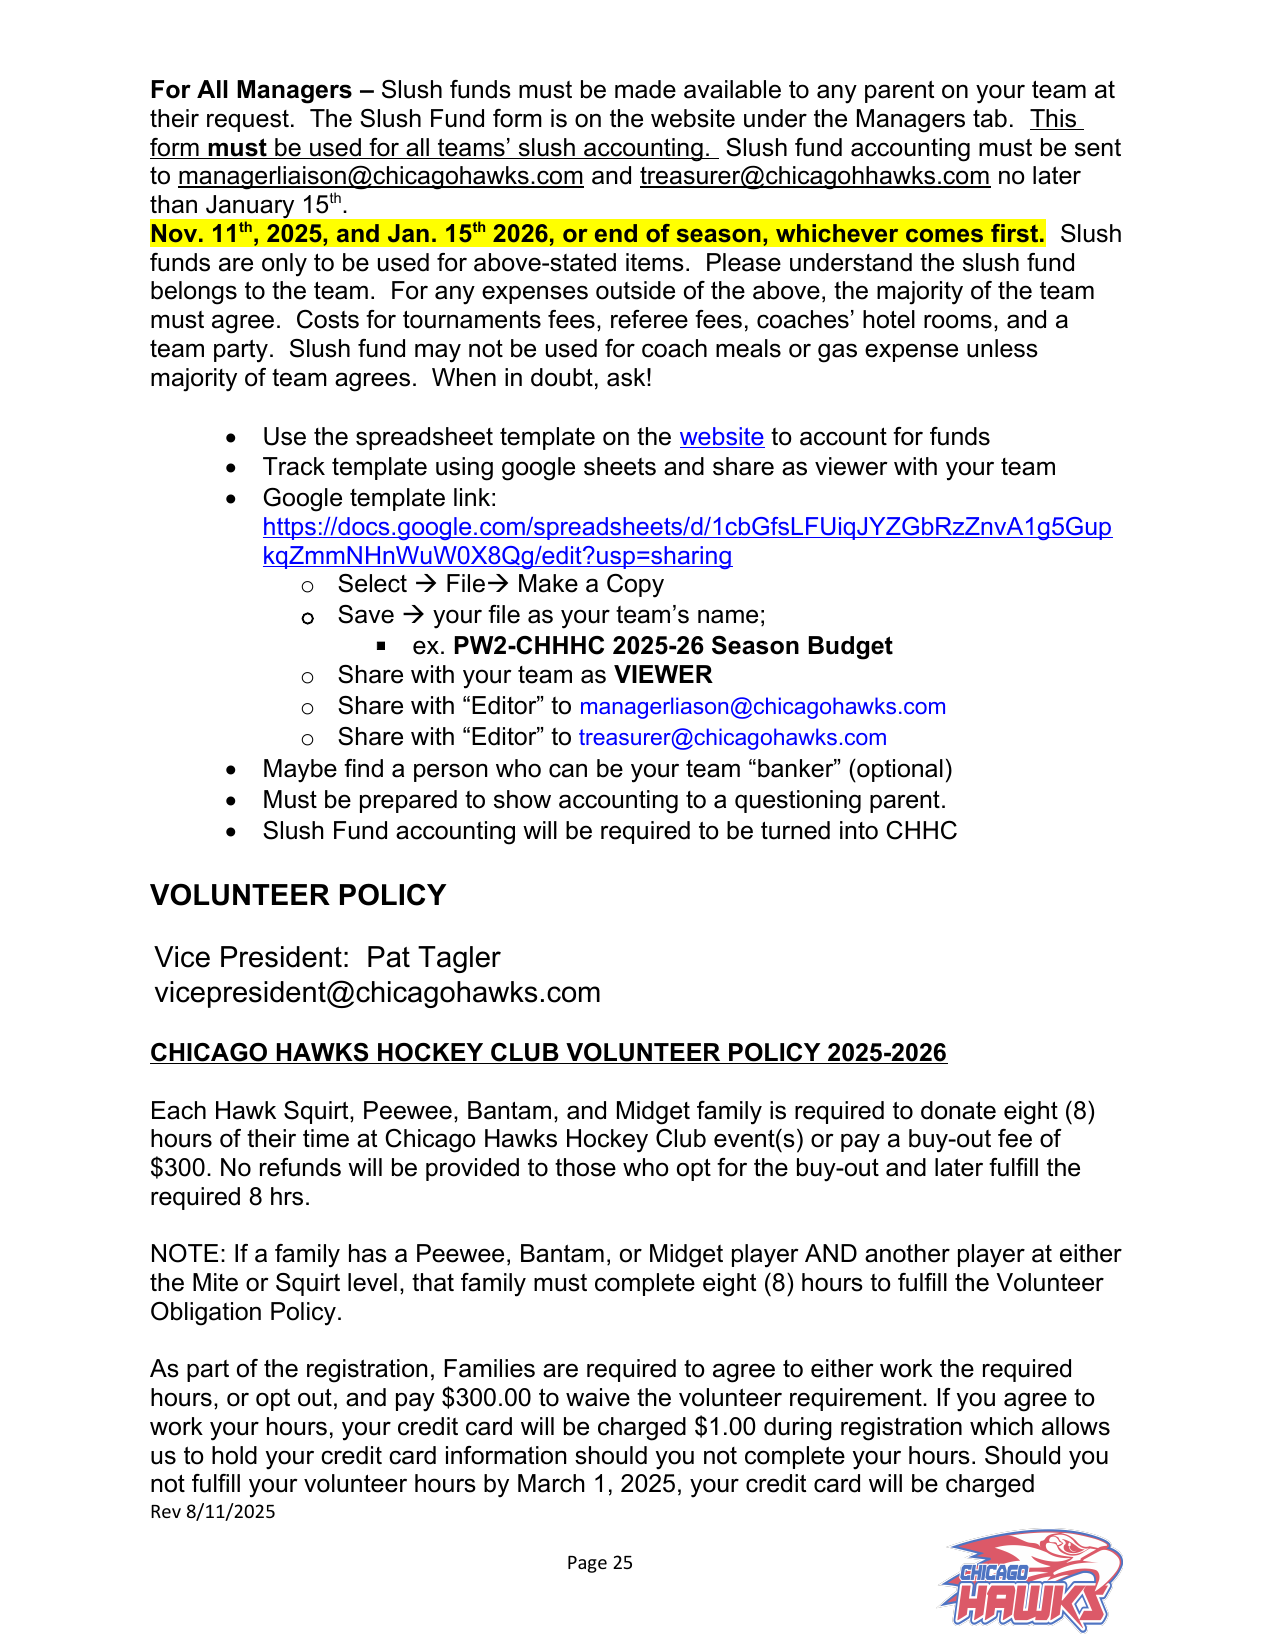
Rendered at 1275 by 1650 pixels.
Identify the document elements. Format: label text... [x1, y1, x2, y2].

text Vice President: Pat Tagler [154, 941, 1127, 974]
list Must be prepared to show accounting to a questioning parent. [225, 783, 1125, 814]
list Use the spreadsheet template on the website to account for funds [225, 420, 1125, 451]
subtitle VOLUNTEER POLICY [150, 878, 1125, 912]
list Maybe find a person who can be your team “banker” (optional) [225, 753, 1125, 783]
list Save your file as your team’s name; [300, 600, 1125, 631]
list Select File Make a Copy [300, 569, 1125, 600]
list Share with your team as VIEWER [300, 660, 1125, 691]
list Share with “Editor” to managerliason@chicagohawks.com [300, 691, 1125, 722]
picture [936, 1528, 1123, 1634]
list Track template using google sheets and share as viewer with your team [225, 451, 1125, 481]
text Nov. 11th, 2025, and Jan. 15th 2026, or end of season, whichever comes first. Slush funds are only to be used for above-stated items. Please understand the slush fund belongs to the team. For any expenses outside of the above, the majority of the team must agree. Costs for tournaments fees, referee fees, coaches’ hotel rooms, and a team party. Slush fund may not be used for coach meals or gas expense unless majority of team agrees. When in doubt, ask! [150, 219, 1125, 391]
text vicepresident@chicagohawks.com [154, 975, 1127, 1008]
text NOTE: If a family has a Peewee, Bantam, or Midget player AND another player at either the Mite or Squirt level, that family must complete eight (8) hours to fulfill the Volunteer Obligation Policy. [150, 1239, 1125, 1326]
list Share with “Editor” to treasurer@chicagohawks.com [300, 722, 1125, 753]
list Google template link: https://docs.google.com/spreadsheets/d/1cbGfsLFUiqJYZGbRzZnvA1g5GupkqZmmNHnWuW0X8Qg/edit?usp=sharing [225, 481, 1125, 569]
text Each Hawk Squirt, Peewee, Bantam, and Midget family is required to donate eight (8) hours of their time at Chicago Hawks Hockey Club event(s) or pay a buy-out fee of $300. No refunds will be provided to those who opt for the buy-out and later fulfill the required 8 hrs. [150, 1096, 1125, 1211]
list ex. PW2-CHHHC 2025-26 Season Budget [375, 631, 1125, 660]
text CHICAGO HAWKS HOCKEY CLUB VOLUNTEER POLICY 2025-2026 [150, 1038, 1125, 1067]
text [150, 1354, 1125, 1498]
list Slush Fund accounting will be required to be turned into CHHC [225, 814, 1125, 845]
text For All Managers – Slush funds must be made available to any parent on your team at their request. The Slush Fund form is on the website under the Managers tab. This form must be used for all teams’ slush accounting. Slush fund accounting must be sent to managerliaison@chicagohawks.com and treasurer@chicagohhawks.com no later than January 15th. [150, 75, 1125, 219]
